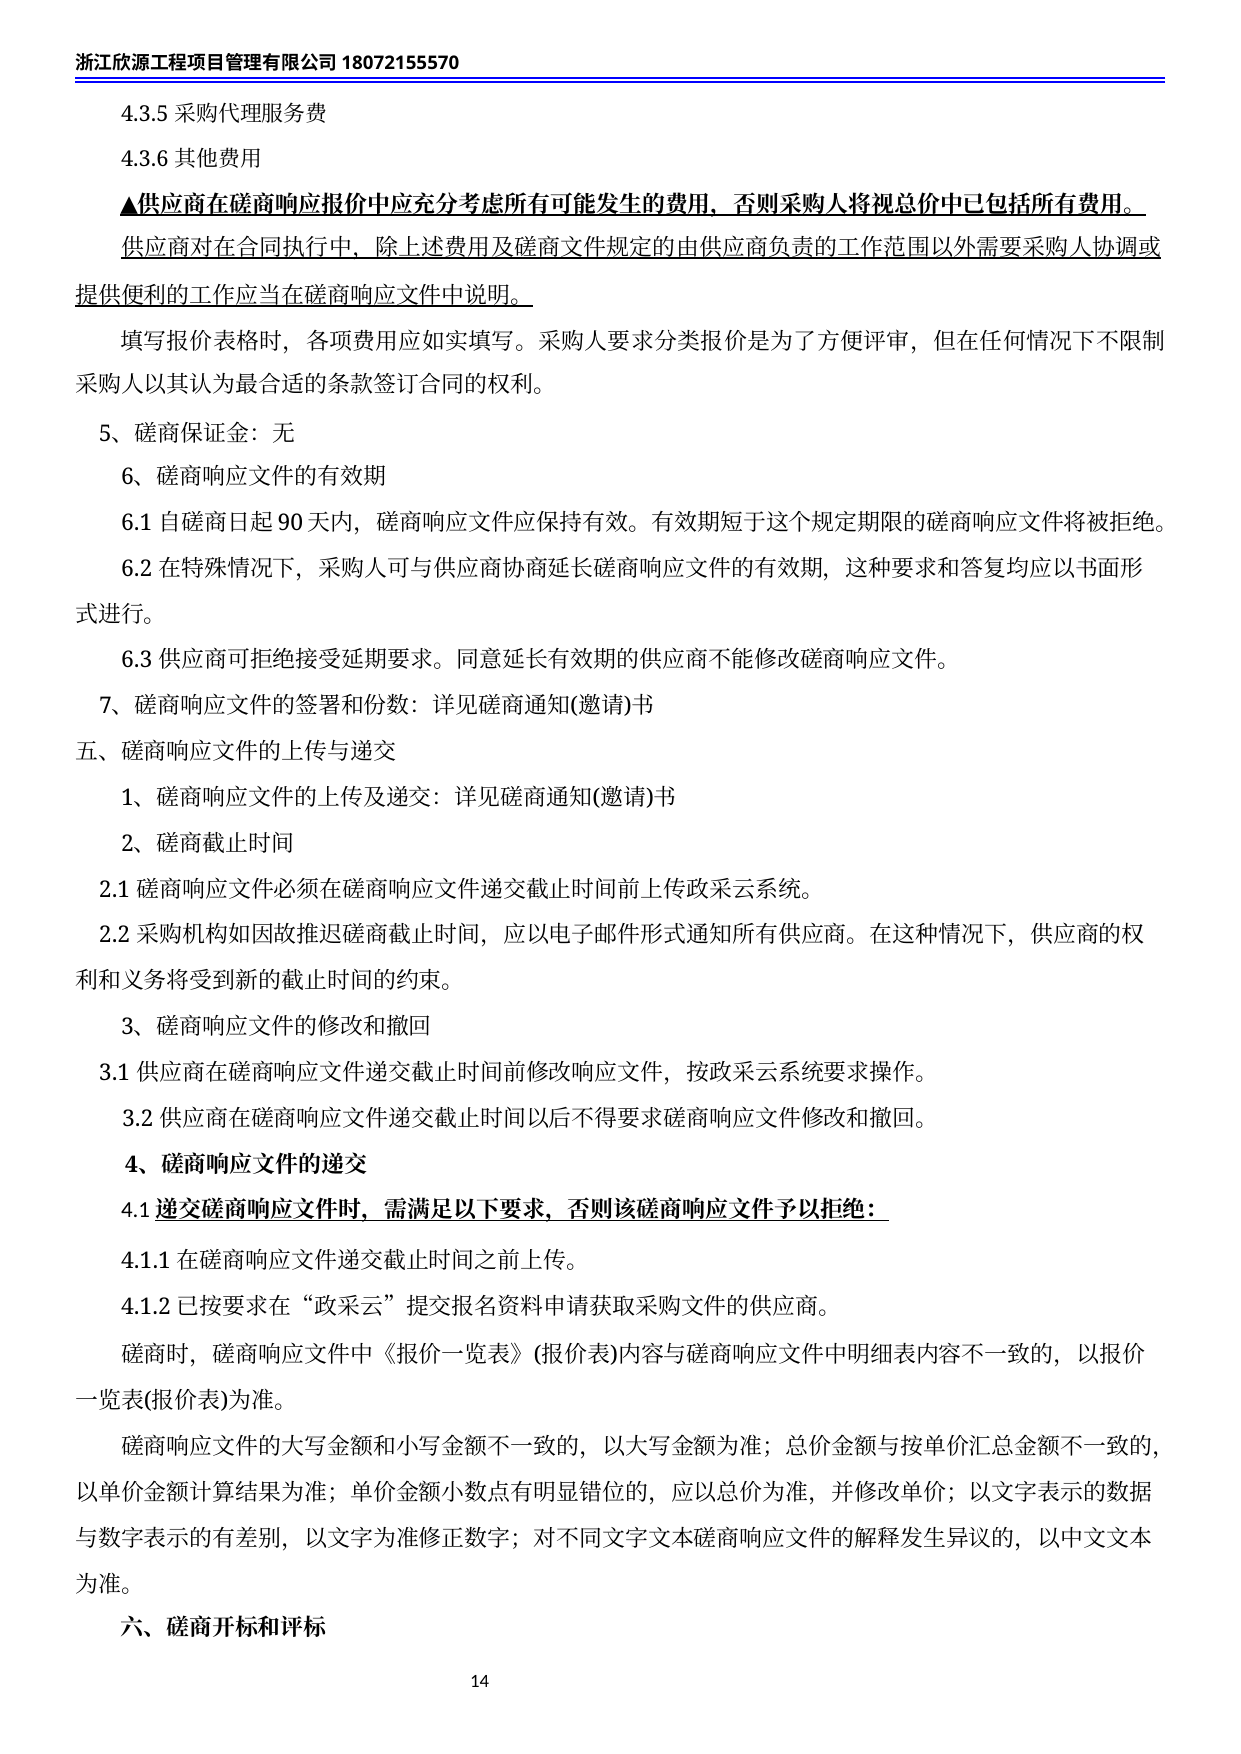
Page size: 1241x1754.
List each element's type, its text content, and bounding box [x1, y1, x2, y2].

text 3、磋商响应文件的修改和撤回 [75, 998, 1165, 1044]
text 6.1 自磋商日起90天内，磋商响应文件应保持有效。有效期短于这个规定期限的磋商响应文件将被拒绝。 [75, 494, 1165, 539]
text 磋商时，磋商响应文件中《报价一览表》(报价表)内容与磋商响应文件中明细表内容不一致的，以报价一览表(报价表)为准。 [75, 1324, 1165, 1416]
text 磋商响应文件的大写金额和小写金额不一致的，以大写金额为准；总价金额与按单价汇总金额不一致的，以单价金额计算结果为准；单价金额小数点有明显错位的，应以总价为准，并修改单价；以文字表示的数据与数字表示的有差别，以文字为准修正数字；对不同文字文本磋商响应文件的解释发生异议的，以中文文本为准。 [75, 1416, 1165, 1599]
text 1、磋商响应文件的上传及递交：详见磋商通知(邀请)书 [75, 769, 1165, 814]
text 六、磋商开标和评标 [75, 1599, 1165, 1645]
text 7、磋商响应文件的签署和份数：详见磋商通知(邀请)书 [75, 677, 1165, 723]
text 4.3.6 其他费用 [75, 128, 1165, 173]
text 5、磋商保证金：无 [75, 402, 1165, 448]
text 填写报价表格时，各项费用应如实填写。采购人要求分类报价是为了方便评审，但在任何情况下不限制采购人以其认为最合适的条款签订合同的权利。 [75, 310, 1165, 402]
text 4.1.2 已按要求在“政采云”提交报名资料申请获取采购文件的供应商。 [75, 1278, 1165, 1324]
text 6.3 供应商可拒绝接受延期要求。同意延长有效期的供应商不能修改磋商响应文件。 [75, 631, 1165, 677]
text 4.3.5 采购代理服务费 [75, 83, 1165, 128]
text 3.1 供应商在磋商响应文件递交截止时间前修改响应文件，按政采云系统要求操作。 [75, 1044, 1165, 1089]
text 6.2 在特殊情况下，采购人可与供应商协商延长磋商响应文件的有效期，这种要求和答复均应以书面形式进行。 [75, 539, 1165, 631]
text ▲供应商在磋商响应报价中应充分考虑所有可能发生的费用，否则采购人将视总价中已包括所有费用。 [75, 173, 1165, 219]
text 2.1 磋商响应文件必须在磋商响应文件递交截止时间前上传政采云系统。 [75, 860, 1165, 906]
text 4、磋商响应文件的递交 [75, 1135, 1165, 1181]
text 五、磋商响应文件的上传与递交 [75, 723, 1165, 769]
text 4.1 递交磋商响应文件时，需满足以下要求，否则该磋商响应文件予以拒绝： [75, 1181, 1165, 1227]
text 4.1.1 在磋商响应文件递交截止时间之前上传。 [75, 1232, 1165, 1278]
text 2.2 采购机构如因故推迟磋商截止时间，应以电子邮件形式通知所有供应商。在这种情况下，供应商的权利和义务将受到新的截止时间的约束。 [75, 906, 1165, 998]
text 供应商对在合同执行中，除上述费用及磋商文件规定的由供应商负责的工作范围以外需要采购人协调或提供便利的工作应当在磋商响应文件中说明。 [75, 219, 1165, 310]
text 2、磋商截止时间 [75, 814, 1165, 860]
text 6、磋商响应文件的有效期 [75, 448, 1165, 494]
text 3.2 供应商在磋商响应文件递交截止时间以后不得要求磋商响应文件修改和撤回。 [75, 1089, 1165, 1135]
